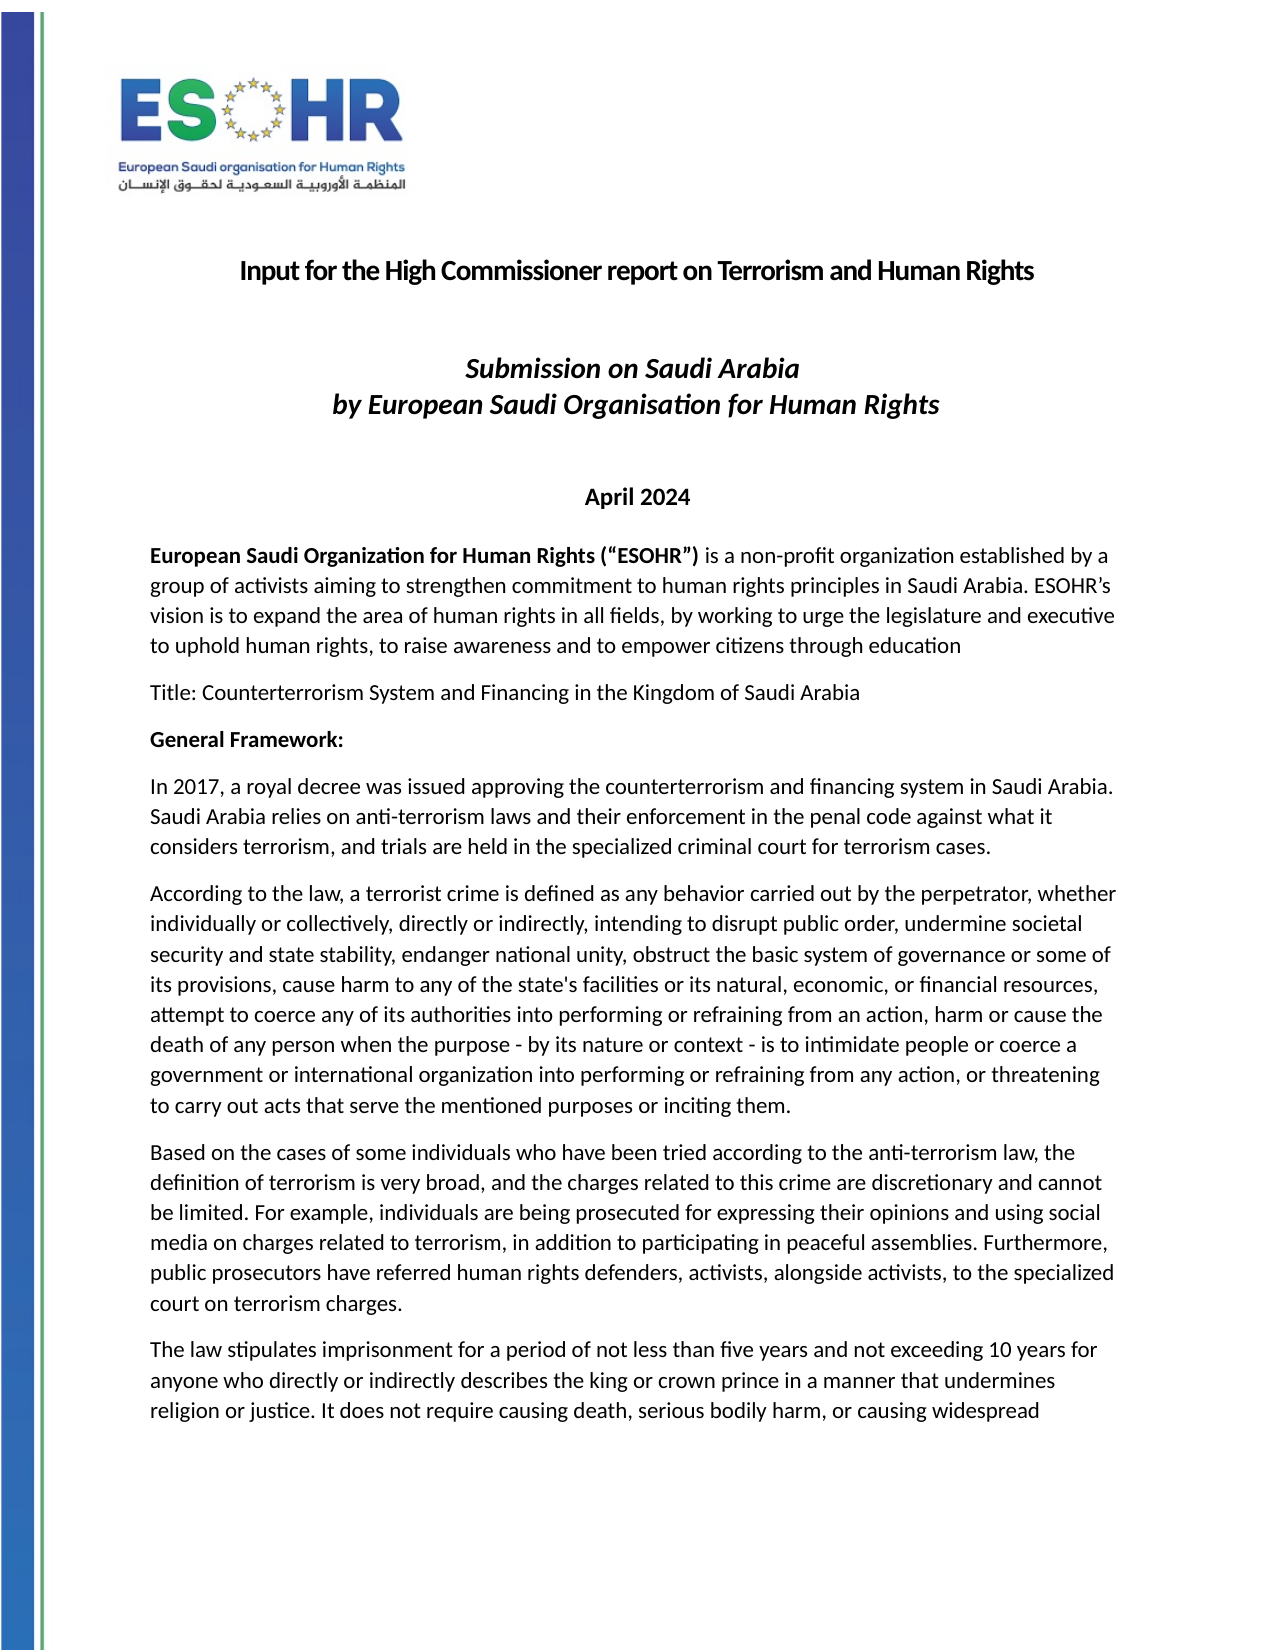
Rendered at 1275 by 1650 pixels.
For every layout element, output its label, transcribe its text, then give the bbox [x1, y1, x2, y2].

text Title: Counterterrorism System and Financing in the Kingdom of Saudi Arabia [150, 678, 1125, 706]
text Submission on Saudi Arabia by European Saudi Organisation for Human Rights [150, 319, 1125, 421]
text In 2017, a royal decree was issued approving the counterterrorism and financing system in Saudi Arabia. Saudi Arabia relies on anti-terrorism laws and their enforcement in the penal code against what it considers terrorism, and trials are held in the specialized criminal court for terrorism cases. [150, 772, 1125, 860]
text General Framework: [150, 725, 1125, 753]
text Input for the High Commissioner report on Terrorism and Human Rights [150, 252, 1125, 288]
text European Saudi Organization for Human Rights (“ESOHR”) is a non-profit organization established by a group of activists aiming to strengthen commitment to human rights principles in Saudi Arabia. ESOHR’s vision is to expand the area of human rights in all fields, by working to urge the legislature and executive to uphold human rights, to raise awareness and to empower citizens through education [150, 541, 1125, 659]
text According to the law, a terrorist crime is defined as any behavior carried out by the perpetrator, whether individually or collectively, directly or indirectly, intending to disrupt public order, undermine societal security and state stability, endanger national unity, obstruct the basic system of governance or some of its provisions, cause harm to any of the state's facilities or its natural, economic, or financial resources, attempt to coerce any of its authorities into performing or refraining from an action, harm or cause the death of any person when the purpose - by its nature or context - is to intimidate people or coerce a government or international organization into performing or refraining from any action, or threatening to carry out acts that serve the mentioned purposes or inciting them. [150, 879, 1125, 1119]
text The law stipulates imprisonment for a period of not less than five years and not exceeding 10 years for anyone who directly or indirectly describes the king or crown prince in a manner that undermines religion or justice. It does not require causing death, serious bodily harm, or causing widespread [150, 1336, 1125, 1424]
text April 2024 [150, 451, 1125, 512]
text Based on the cases of some individuals who have been tried according to the anti-terrorism law, the definition of terrorism is very broad, and the charges related to this crime are discretionary and cannot be limited. For example, individuals are being prosecuted for expressing their opinions and using social media on charges related to terrorism, in addition to participating in peaceful assemblies. Furthermore, public prosecutors have referred human rights defenders, activists, alongside activists, to the specialized court on terrorism charges. [150, 1138, 1125, 1317]
picture [1, 12, 1242, 1650]
